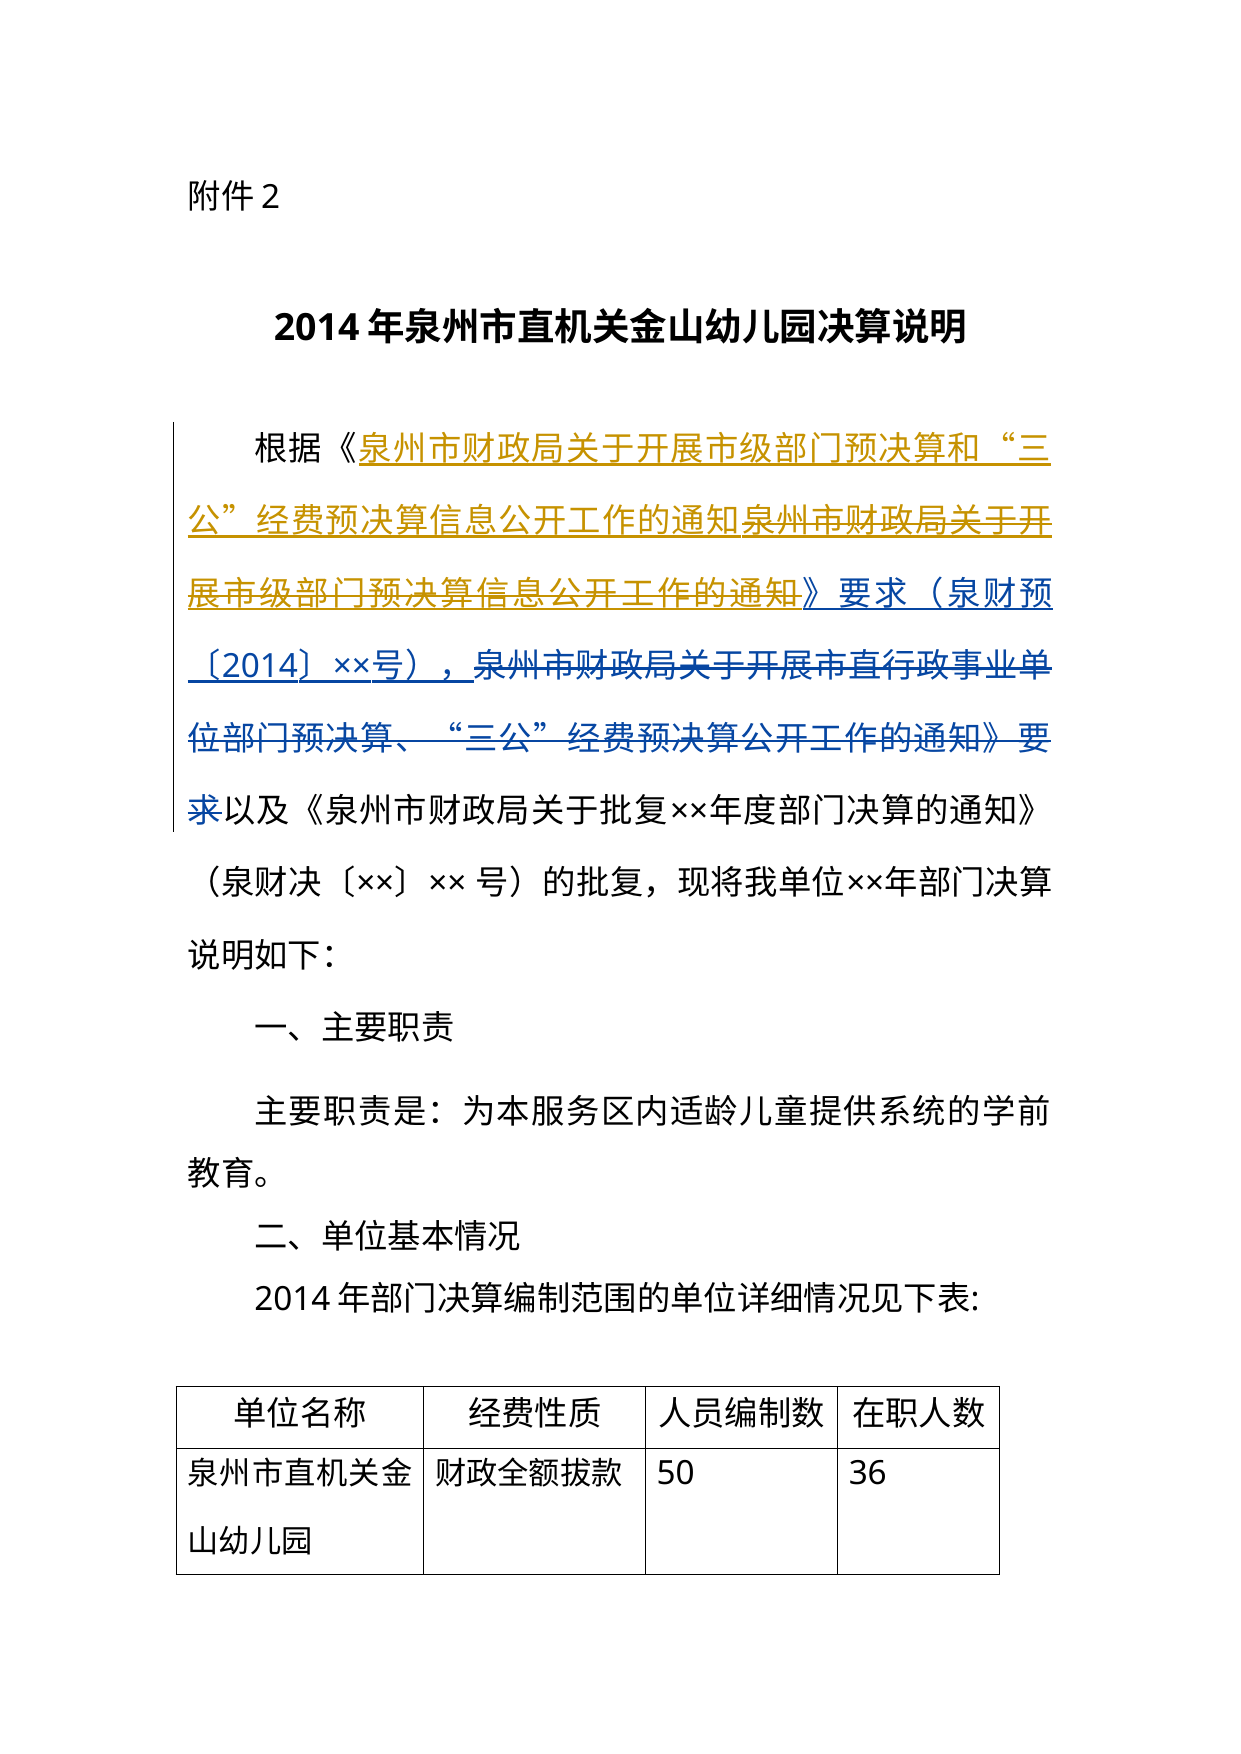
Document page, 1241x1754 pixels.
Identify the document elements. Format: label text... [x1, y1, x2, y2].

text 根据《以及《泉州市财政局关于批复××年度部门决算的通知》（泉财决〔××〕×× 号）的批复，现将我单位××年部门决算说明如下： [187, 609, 1053, 977]
table_cell 财政全额拔款 [424, 1449, 645, 1574]
text 二、单位基本情况 [187, 1198, 1053, 1261]
table_header 人员编制数 [646, 1387, 837, 1447]
text 一、主要职责 [187, 1001, 1053, 1049]
table_cell 36 [838, 1449, 999, 1574]
text 2014年泉州市直机关金山幼儿园决算说明 [187, 292, 1053, 357]
text 附件2 [187, 162, 1053, 227]
table_cell 50 [646, 1449, 837, 1574]
table_cell 泉州市直机关金山幼儿园 [177, 1449, 423, 1574]
table_header 单位名称 [177, 1387, 423, 1447]
text 根据《以及《泉州市财政局关于批复××年度部门决算的通知》（泉财决〔××〕×× 号）的批复，现将我单位××年部门决算说明如下： [187, 422, 1053, 608]
text 2014年部门决算编制范围的单位详细情况见下表: [187, 1261, 1053, 1323]
text 主要职责是：为本服务区内适龄儿童提供系统的学前教育。 [187, 1073, 1053, 1198]
table_header 经费性质 [424, 1387, 645, 1447]
table_header 在职人数 [838, 1387, 999, 1447]
